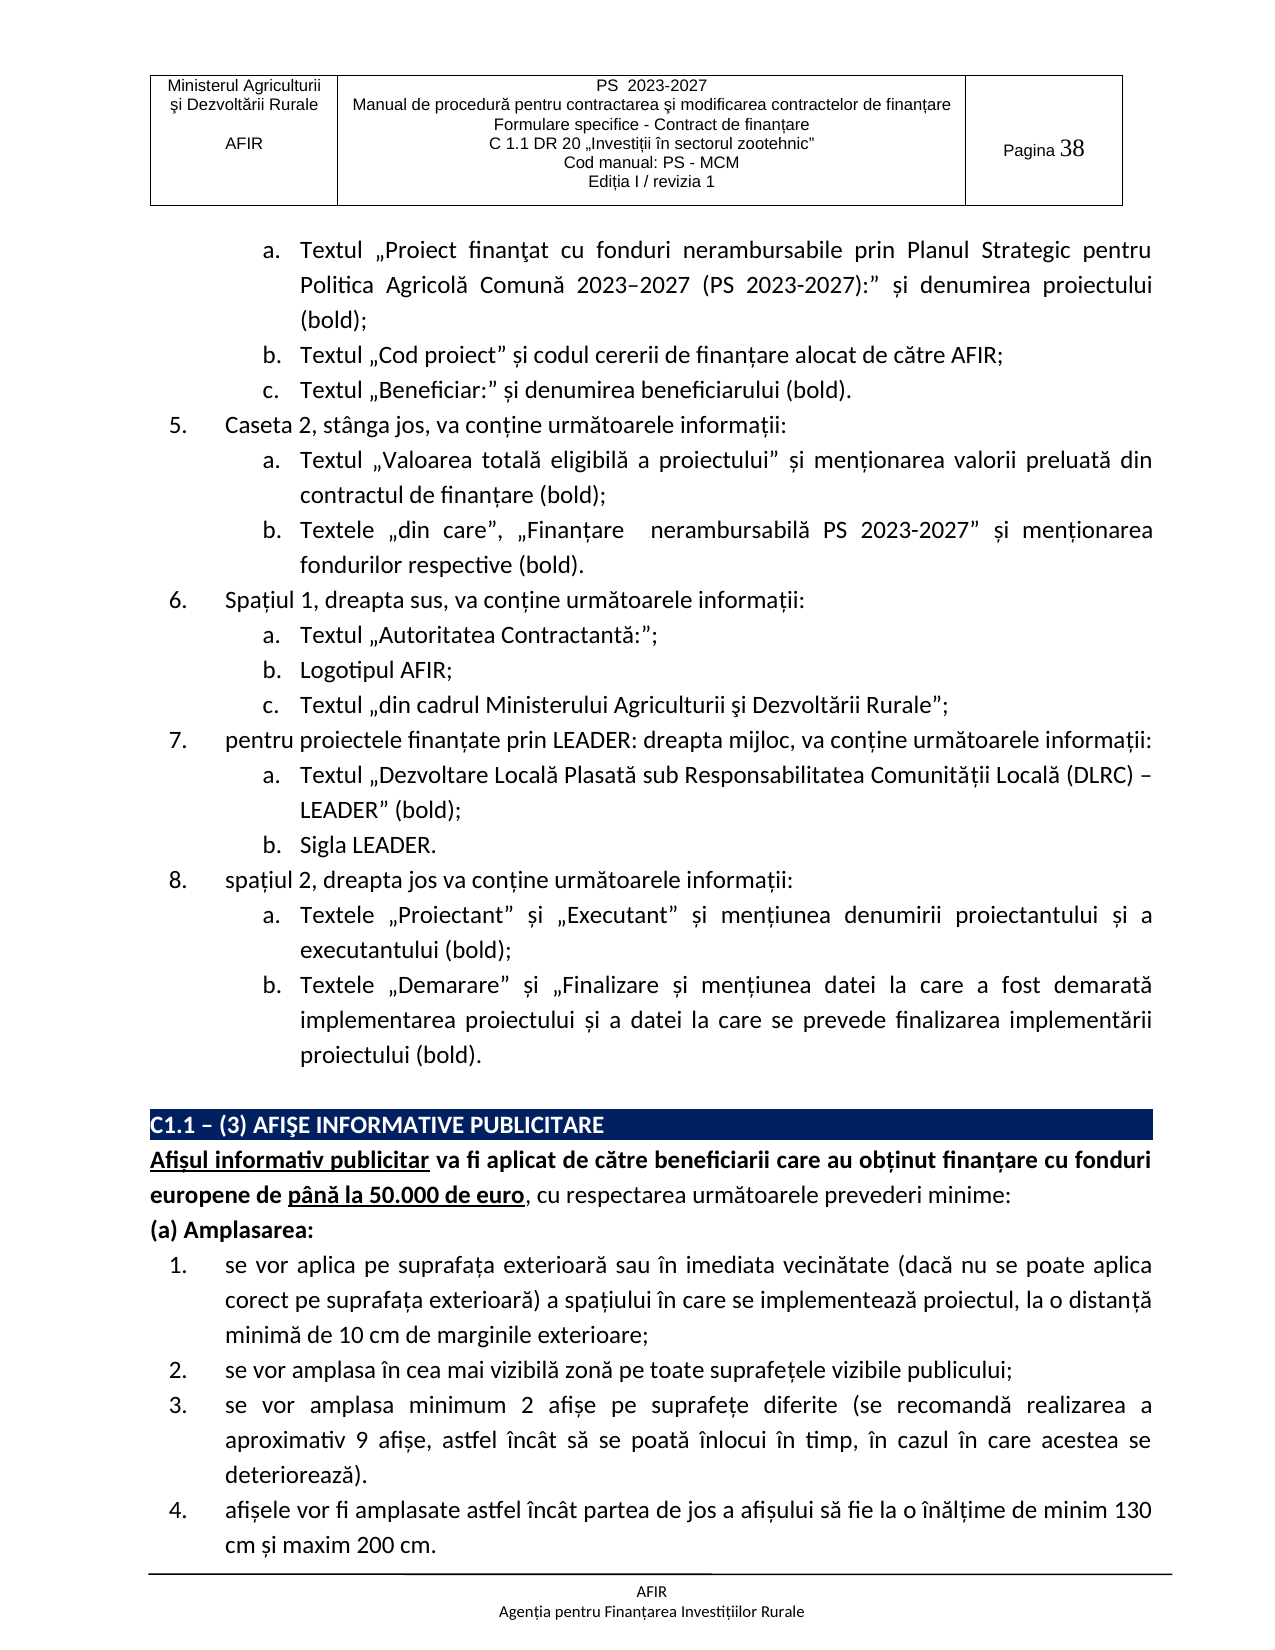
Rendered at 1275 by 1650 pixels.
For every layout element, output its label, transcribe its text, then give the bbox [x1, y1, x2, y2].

list afișele vor fi amplasate astfel încât partea de jos a afișului să fie la o înălțime de minim 130 cm și maxim 200 cm. [187, 1494, 1153, 1560]
list Textul „Beneficiar:” și denumirea beneficiarului (bold). [262, 374, 1153, 405]
text C1.1 – (3) AFIŞE INFORMATIVE PUBLICITARE [150, 1109, 1153, 1140]
list Textul „Dezvoltare Locală Plasată sub Responsabilitatea Comunității Locală (DLRC) – LEADER” (bold); [262, 759, 1153, 825]
list Textul „Cod proiect” și codul cererii de finanțare alocat de către AFIR; [262, 339, 1153, 370]
list Spațiul 1, dreapta sus, va conține următoarele informații: [187, 584, 1153, 615]
list se vor amplasa minimum 2 afișe pe suprafețe diferite (se recomandă realizarea a aproximativ 9 afișe, astfel încât să se poată înlocui în timp, în cazul în care acestea se deteriorează). [187, 1389, 1153, 1490]
list se vor amplasa în cea mai vizibilă zonă pe toate suprafețele vizibile publicului; [187, 1354, 1153, 1385]
list Textul „Autoritatea Contractantă:”; [262, 619, 1153, 650]
text (a) Amplasarea: [150, 1214, 1153, 1245]
list spațiul 2, dreapta jos va conține următoarele informații: [187, 864, 1153, 895]
list Sigla LEADER. [262, 829, 1153, 860]
list pentru proiectele finanțate prin LEADER: dreapta mijloc, va conține următoarele informații: [187, 724, 1153, 755]
text Afișul informativ publicitar va fi aplicat de către beneficiarii care au obținut finanțare cu fonduri europene de până la 50.000 de euro, cu respectarea următoarele prevederi minime: [150, 1144, 1153, 1210]
list Logotipul AFIR; [262, 654, 1153, 685]
list Textele „Proiectant” și „Executant” și mențiunea denumirii proiectantului și a executantului (bold); [262, 899, 1153, 965]
list Caseta 2, stânga jos, va conține următoarele informații: [187, 409, 1153, 440]
list se vor aplica pe suprafața exterioară sau în imediata vecinătate (dacă nu se poate aplica corect pe suprafața exterioară) a spațiului în care se implementează proiectul, la o distanță minimă de 10 cm de marginile exterioare; [187, 1249, 1153, 1350]
list Textul „din cadrul Ministerului Agriculturii şi Dezvoltării Rurale”; [262, 689, 1153, 720]
list Textul „Proiect finanţat cu fonduri nerambursabile prin Planul Strategic pentru Politica Agricolă Comună 2023–2027 (PS 2023-2027):” și denumirea proiectului (bold); [262, 234, 1153, 335]
list Textele „din care”, „Finanțare nerambursabilă PS 2023-2027” și menționarea fondurilor respective (bold). [262, 514, 1153, 580]
list Textul „Valoarea totală eligibilă a proiectului” și menționarea valorii preluată din contractul de finanțare (bold); [262, 444, 1153, 510]
list Textele „Demarare” și „Finalizare și mențiunea datei la care a fost demarată implementarea proiectului și a datei la care se prevede finalizarea implementării proiectului (bold). [262, 969, 1153, 1070]
